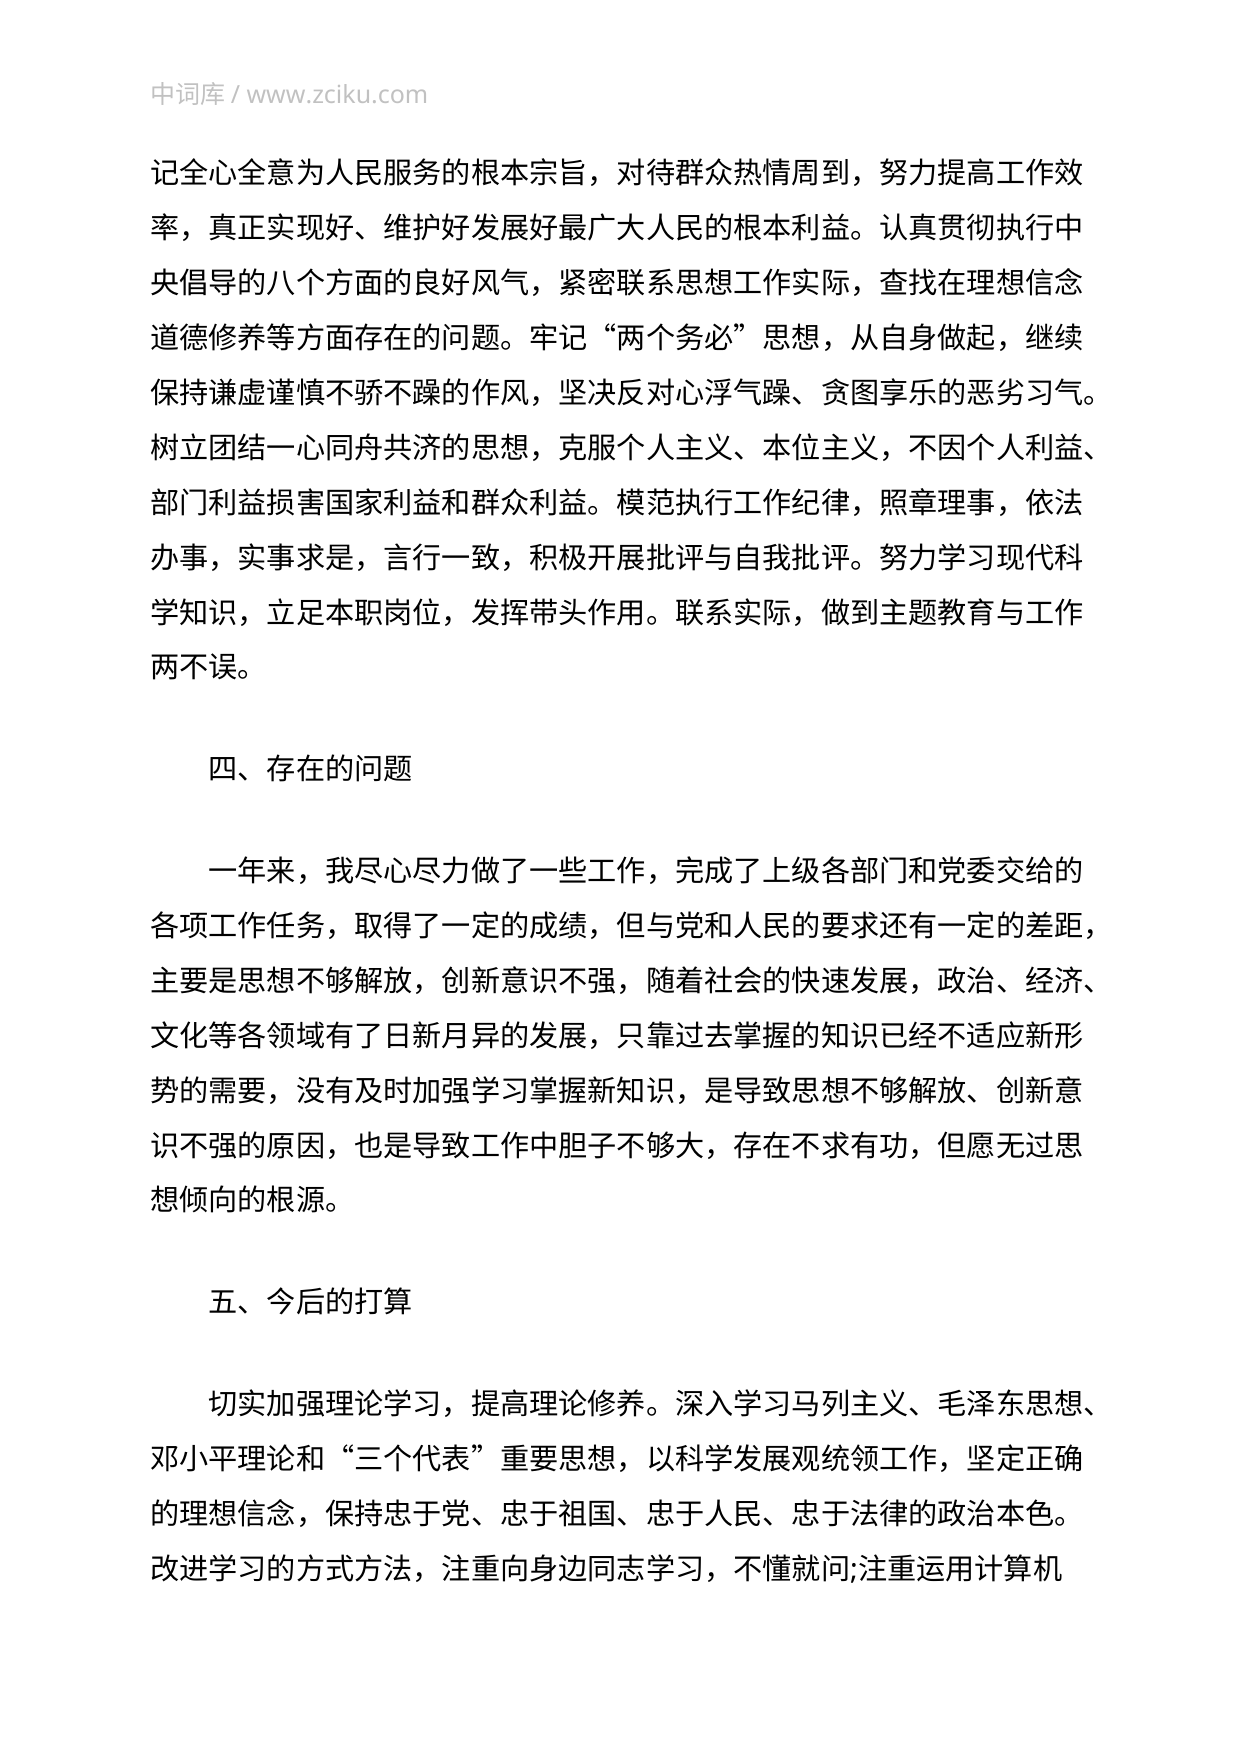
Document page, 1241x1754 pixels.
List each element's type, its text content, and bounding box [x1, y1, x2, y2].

text 四、存在的问题 [150, 746, 1090, 788]
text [150, 150, 1090, 686]
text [150, 1381, 1090, 1588]
text 一年来，我尽心尽力做了一些工作，完成了上级各部门和党委交给的各项工作任务，取得了一定的成绩，但与党和人民的要求还有一定的差距，主要是思想不够解放，创新意识不强，随着社会的快速发展，政治、经济、文化等各领域有了日新月异的发展，只靠过去掌握的知识已经不适应新形势的需要，没有及时加强学习掌握新知识，是导致思想不够解放、创新意识不强的原因，也是导致工作中胆子不够大，存在不求有功，但愿无过思想倾向的根源。 [150, 848, 1090, 1219]
text 五、今后的打算 [150, 1279, 1090, 1321]
